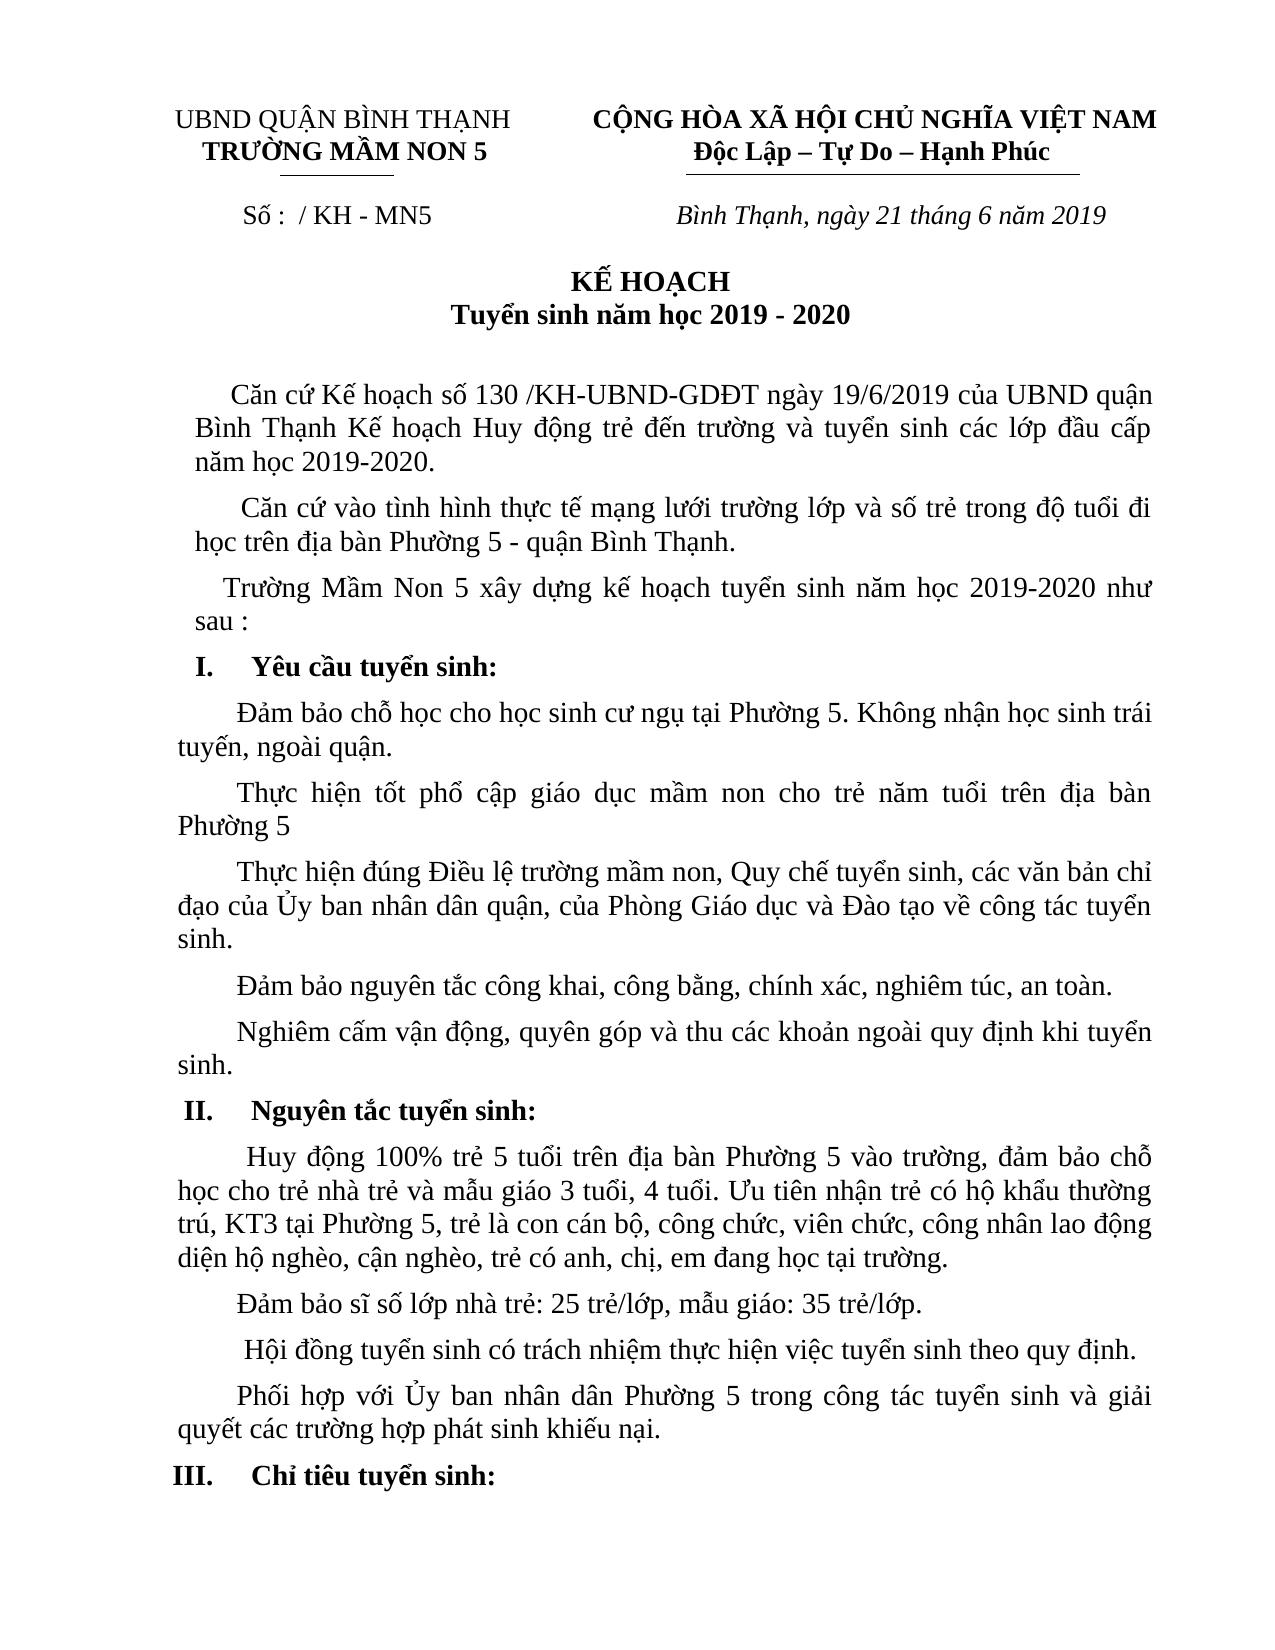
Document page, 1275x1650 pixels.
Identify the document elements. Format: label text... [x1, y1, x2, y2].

text UBND QUẬN BÌNH THẠNH CỘNG HÒA XÃ HỘI CHỦ NGHĨA VIỆT NAM [148, 103, 1181, 134]
text Tuyển sinh năm học 2019 - 2020 [148, 297, 1153, 331]
list Nguyên tắc tuyển sinh: [213, 1093, 1153, 1127]
text Thực hiện tốt phổ cập giáo dục mầm non cho trẻ năm tuổi trên địa bàn Phường 5 [177, 775, 1153, 842]
text Đảm bảo chỗ học cho học sinh cư ngụ tại Phường 5. Không nhận học sinh trái tuyến, ngoài quận. [177, 695, 1153, 762]
text KẾ HOẠCH [148, 264, 1153, 297]
text Đảm bảo sĩ số lớp nhà trẻ: 25 trẻ/lớp, mẫu giáo: 35 trẻ/lớp. [177, 1286, 1153, 1319]
text Số : / KH - MN5 Bình Thạnh, ngày 21 tháng 6 năm 2019 [148, 199, 1153, 230]
text Nghiêm cấm vận động, quyên góp và thu các khoản ngoài quy định khi tuyển sinh. [177, 1014, 1153, 1081]
list Yêu cầu tuyển sinh: [213, 649, 1153, 683]
text Căn cứ Kế hoạch số 130 /KH-UBND-GDĐT ngày 19/6/2019 của UBND quận Bình Thạnh Kế hoạch Huy động trẻ đến trường và tuyển sinh các lớp đầu cấp năm học 2019-2020. [194, 377, 1153, 478]
text TRƯỜNG MẦM NON 5 Độc Lập – Tự Do – Hạnh Phúc [148, 134, 1153, 166]
text Phối hợp với Ủy ban nhân dân Phường 5 trong công tác tuyển sinh và giải quyết các trường hợp phát sinh khiếu nại. [177, 1378, 1153, 1445]
text Căn cứ vào tình hình thực tế mạng lưới trường lớp và số trẻ trong độ tuổi đi học trên địa bàn Phường 5 - quận Bình Thạnh. [194, 490, 1153, 557]
text Huy động 100% trẻ 5 tuổi trên địa bàn Phường 5 vào trường, đảm bảo chỗ học cho trẻ nhà trẻ và mẫu giáo 3 tuổi, 4 tuổi. Ưu tiên nhận trẻ có hộ khẩu thường trú, KT3 tại Phường 5, trẻ là con cán bộ, công chức, viên chức, công nhân lao động diện hộ nghèo, cận nghèo, trẻ có anh, chị, em đang học tại trường. [177, 1139, 1153, 1273]
list Chỉ tiêu tuyển sinh: [213, 1458, 1153, 1491]
text Thực hiện đúng Điều lệ trường mầm non, Quy chế tuyển sinh, các văn bản chỉ đạo của Ủy ban nhân dân quận, của Phòng Giáo dục và Đào tạo về công tác tuyển sinh. [177, 854, 1153, 955]
text Trường Mầm Non 5 xây dựng kế hoạch tuyển sinh năm học 2019-2020 như sau : [194, 570, 1153, 637]
text Đảm bảo nguyên tắc công khai, công bằng, chính xác, nghiêm túc, an toàn. [177, 968, 1153, 1001]
text Hội đồng tuyển sinh có trách nhiệm thực hiện việc tuyển sinh theo quy định. [177, 1332, 1153, 1366]
